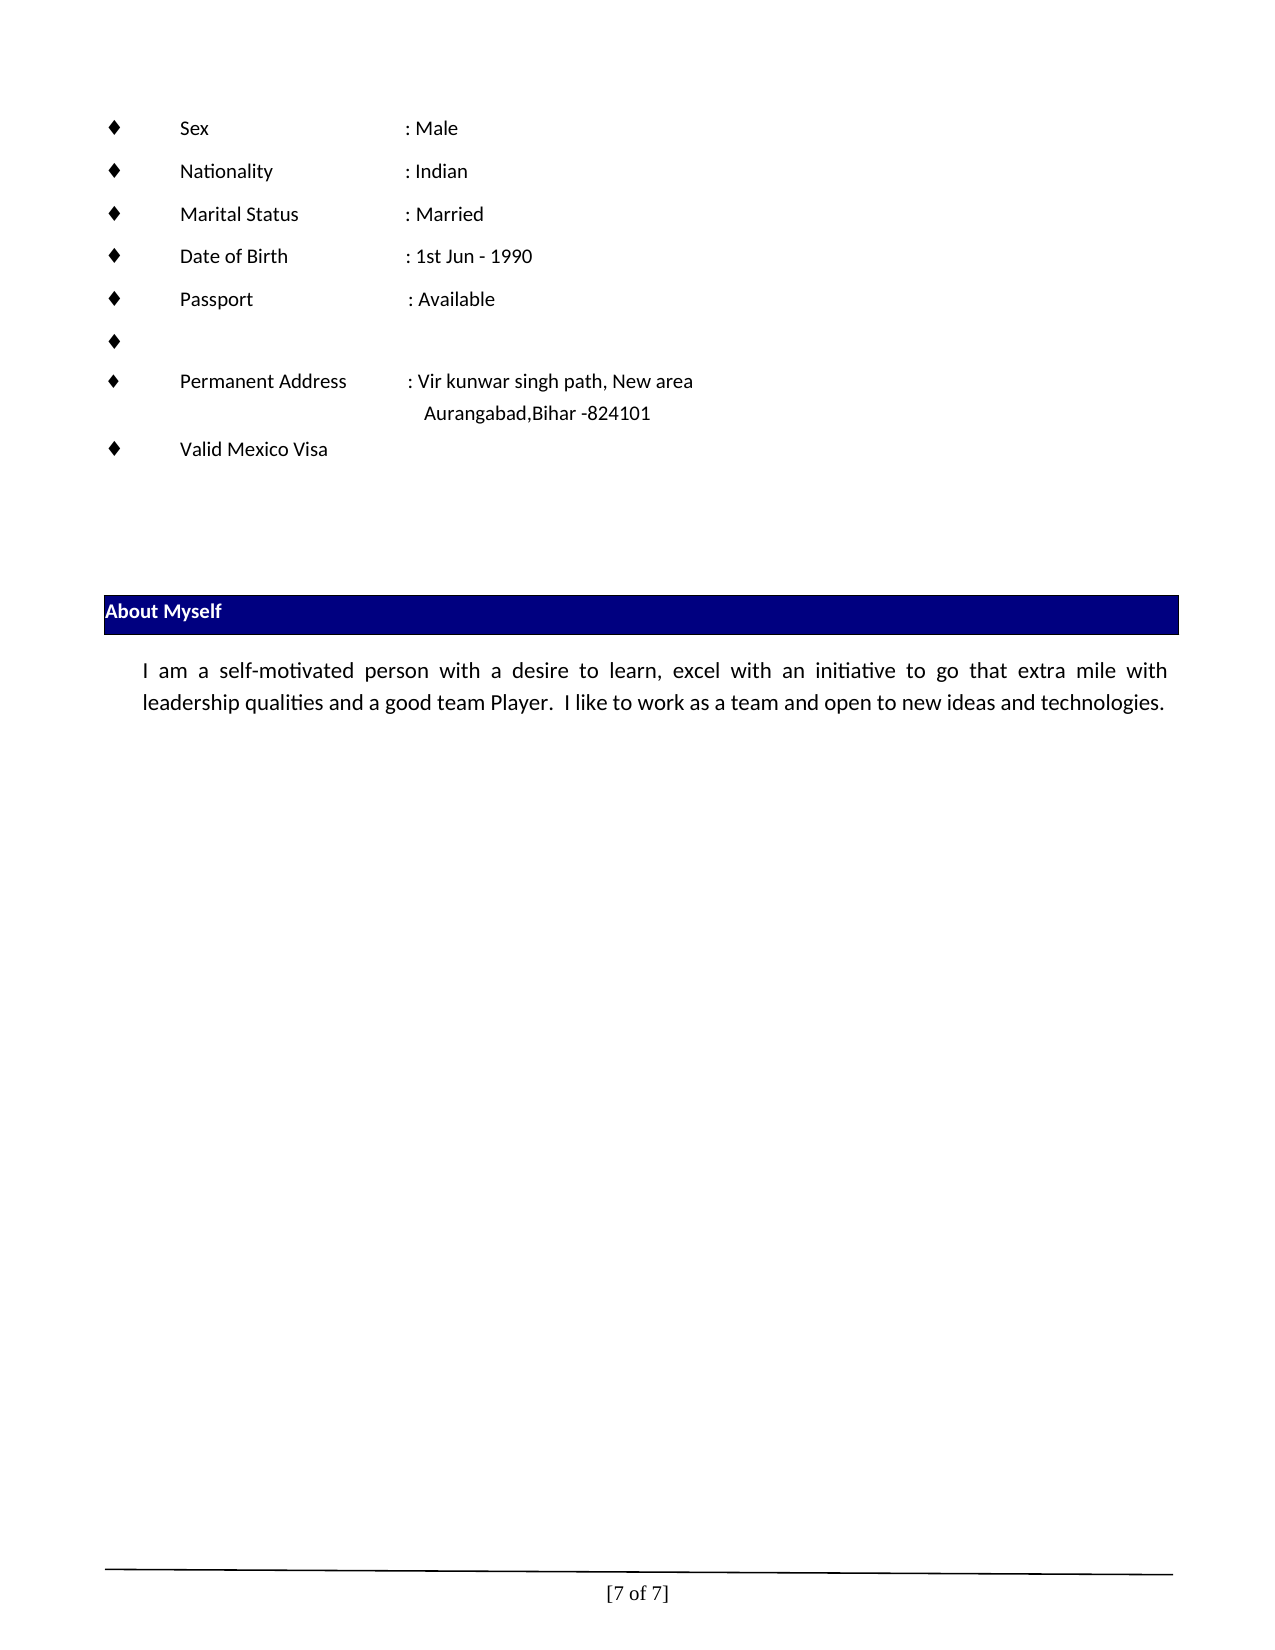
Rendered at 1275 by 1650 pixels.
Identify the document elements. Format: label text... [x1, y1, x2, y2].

list Date of Birth : 1st Jun - 1990 [105, 233, 1170, 276]
list Marital Status : Married [105, 190, 1170, 233]
list Permanent Address : Vir kunwar singh path, New area Aurangabad,Bihar -824101 [105, 361, 1170, 425]
list Valid Mexico Visa [105, 425, 1170, 468]
list Nationality : Indian [105, 148, 1170, 190]
list Passport : Available [105, 276, 1170, 318]
text About Myself [105, 596, 1178, 634]
text I am a self-motivated person with a desire to learn, excel with an initiative to go that extra mile with leadership qualities and a good team Player. I like to work as a team and open to new ideas and technologies. [142, 656, 1170, 716]
list Sex : Male [105, 105, 1170, 148]
